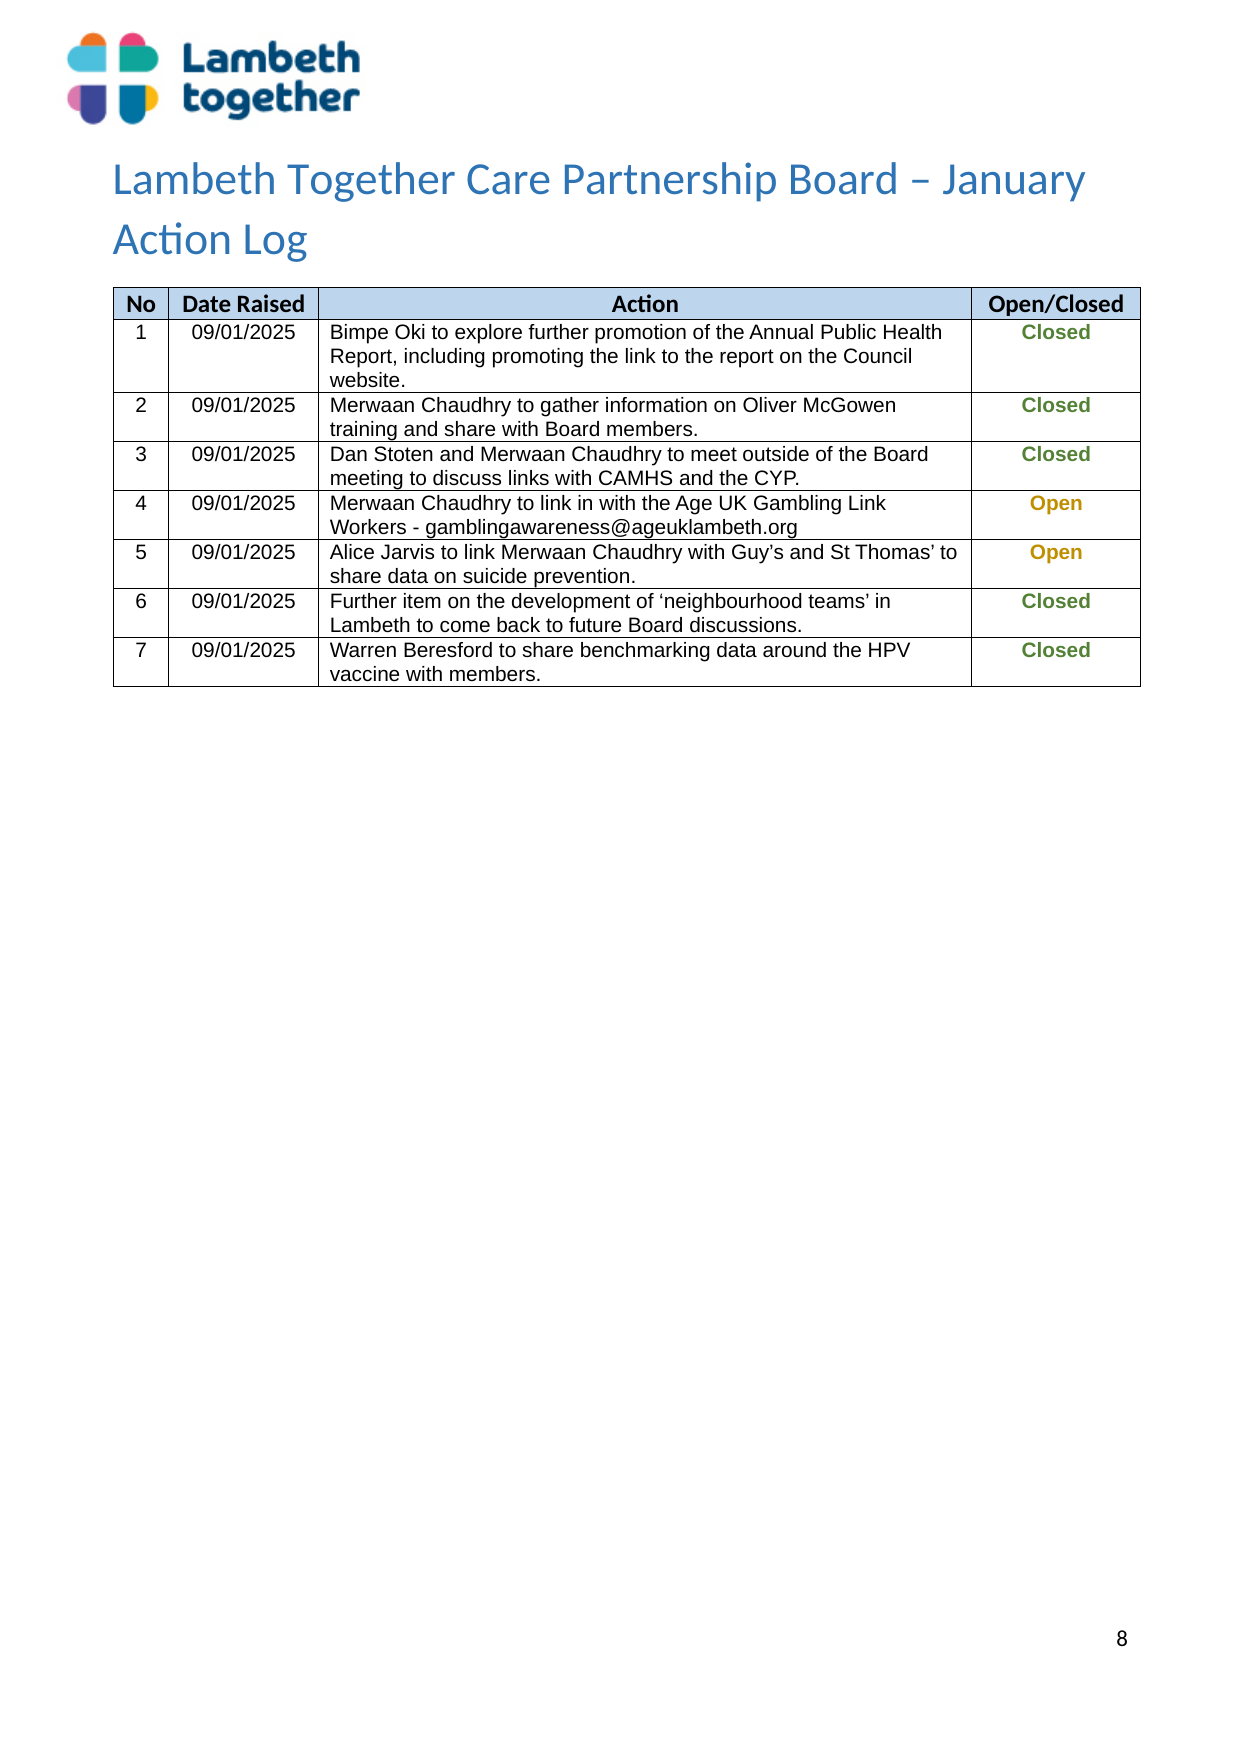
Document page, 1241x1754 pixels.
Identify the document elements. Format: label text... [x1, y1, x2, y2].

table_cell Closed [972, 442, 1140, 490]
table_cell Closed [972, 589, 1140, 637]
table_cell 09/01/2025 [169, 540, 318, 588]
table_header Open/Closed [972, 288, 1140, 319]
table_cell 7 [114, 638, 168, 686]
table_cell Warren Beresford to share benchmarking data around the HPV vaccine with members. [319, 638, 971, 686]
table_cell Open [972, 491, 1140, 539]
text Lambeth Together Care Partnership Board – January Action Log [112, 150, 1128, 266]
table_cell 09/01/2025 [169, 491, 318, 539]
table_cell 09/01/2025 [169, 638, 318, 686]
table_cell 5 [114, 540, 168, 588]
table_cell Merwaan Chaudhry to gather information on Oliver McGowen training and share with Board members. [319, 393, 971, 441]
table_cell 09/01/2025 [169, 442, 318, 490]
table_cell Dan Stoten and Merwaan Chaudhry to meet outside of the Board meeting to discuss links with CAMHS and the CYP. [319, 442, 971, 490]
table_cell Closed [972, 393, 1140, 441]
table_cell 4 [114, 491, 168, 539]
table_cell Further item on the development of ‘neighbourhood teams’ in Lambeth to come back to future Board discussions. [319, 589, 971, 637]
table_cell 09/01/2025 [169, 320, 318, 392]
table_cell 09/01/2025 [169, 393, 318, 441]
table_cell Open [972, 540, 1140, 588]
table_header No [114, 288, 168, 319]
table_header Action [319, 288, 971, 319]
table_cell 09/01/2025 [169, 589, 318, 637]
table_cell 2 [114, 393, 168, 441]
table_cell 6 [114, 589, 168, 637]
table_cell 3 [114, 442, 168, 490]
table_cell 1 [114, 320, 168, 392]
table_cell Bimpe Oki to explore further promotion of the Annual Public Health Report, including promoting the link to the report on the Council website. [319, 320, 971, 392]
table_cell Closed [972, 638, 1140, 686]
table_cell Alice Jarvis to link Merwaan Chaudhry with Guy’s and St Thomas’ to share data on suicide prevention. [319, 540, 971, 588]
table_header Date Raised [169, 288, 318, 319]
table_cell Merwaan Chaudhry to link in with the Age UK Gambling Link Workers - gamblingawareness@ageuklambeth.org [319, 491, 971, 539]
table_cell Closed [972, 320, 1140, 392]
picture [56, 20, 373, 138]
